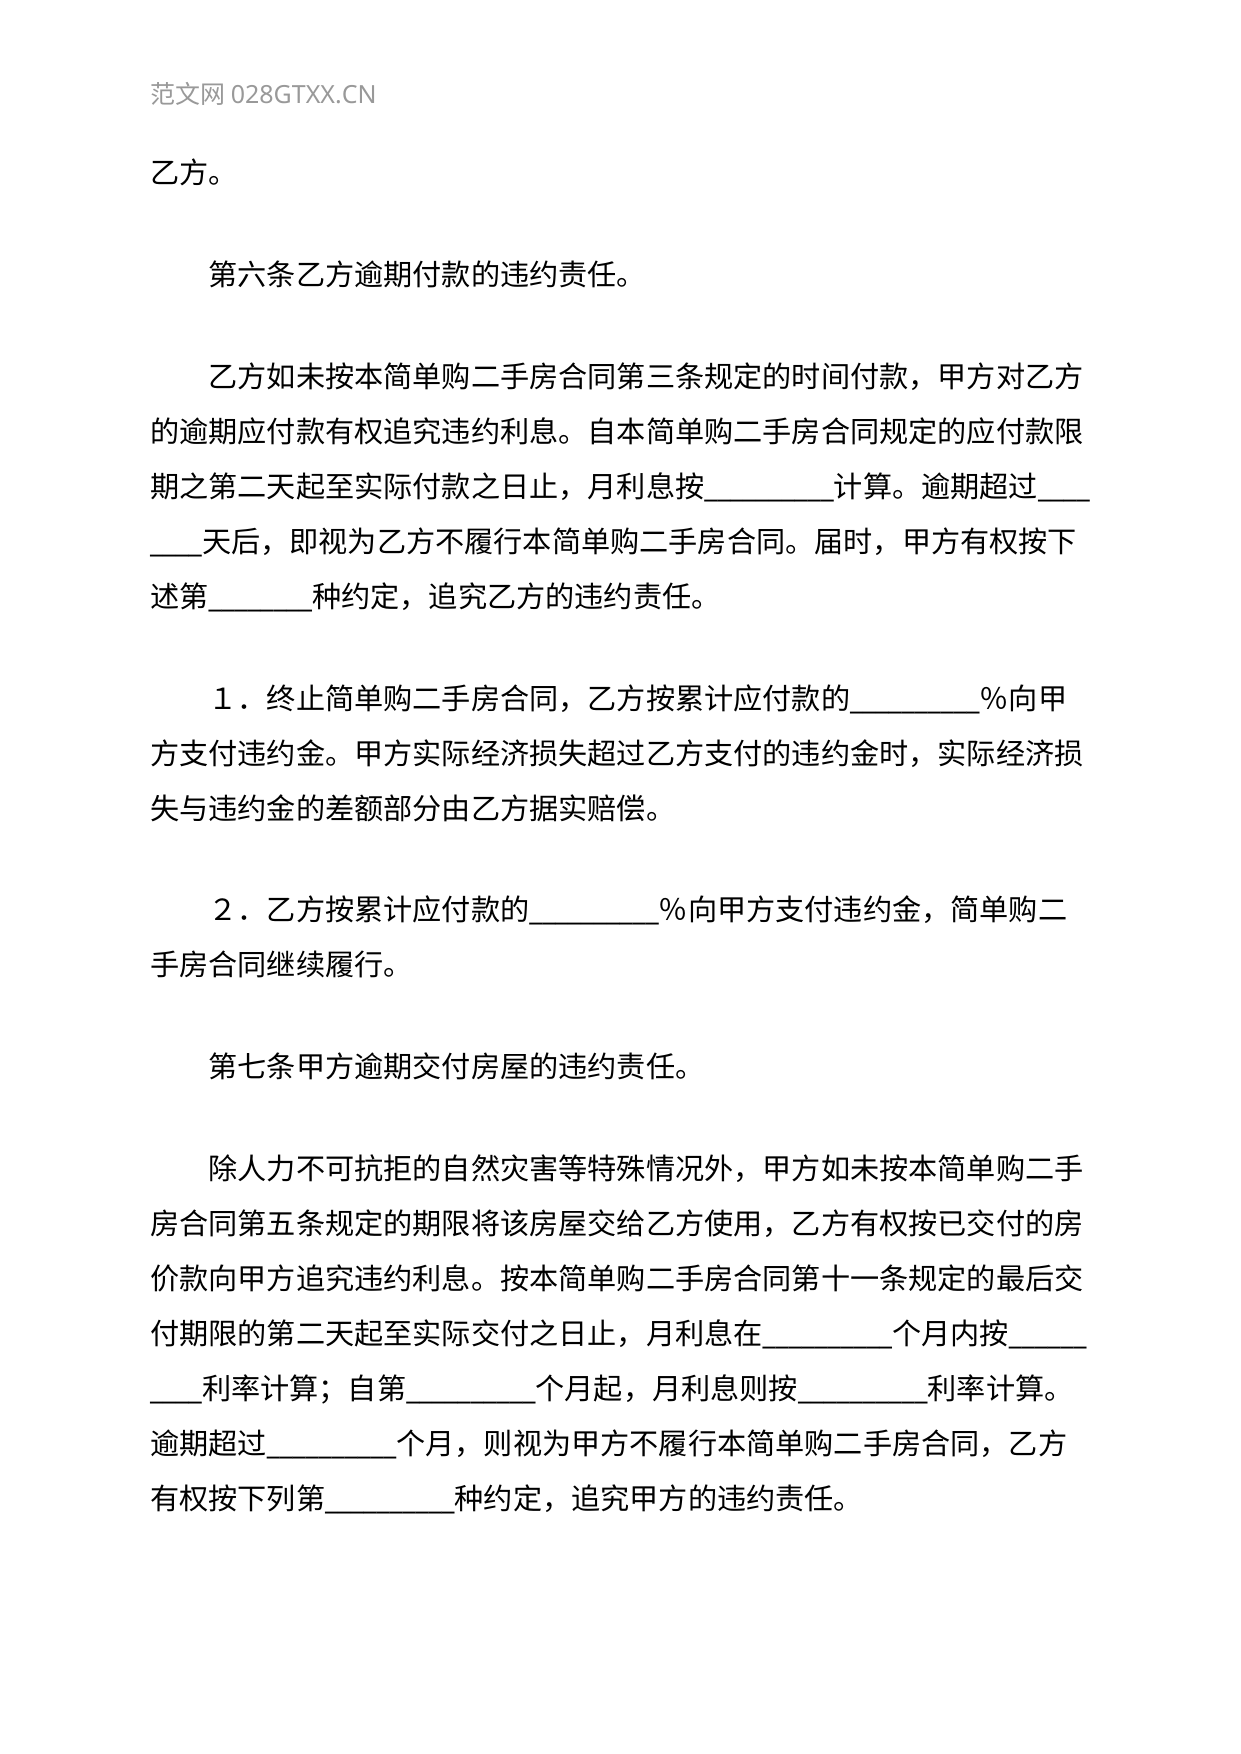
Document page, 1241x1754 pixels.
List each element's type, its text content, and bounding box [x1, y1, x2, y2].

text ２．乙方按累计应付款的__________％向甲方支付违约金，简单购二手房合同继续履行。 [150, 887, 1090, 984]
text １．终止简单购二手房合同，乙方按累计应付款的__________％向甲方支付违约金。甲方实际经济损失超过乙方支付的违约金时，实际经济损失与违约金的差额部分由乙方据实赔偿。 [150, 675, 1090, 827]
text 乙方如未按本简单购二手房合同第三条规定的时间付款，甲方对乙方的逾期应付款有权追究违约利息。自本简单购二手房合同规定的应付款限期之第二天起至实际付款之日止，月利息按__________计算。逾期超过________天后，即视为乙方不履行本简单购二手房合同。届时，甲方有权按下述第________种约定，追究乙方的违约责任。 [150, 353, 1090, 616]
text 第六条乙方逾期付款的违约责任。 [150, 252, 1090, 294]
text 第七条甲方逾期交付房屋的违约责任。 [150, 1044, 1090, 1086]
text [150, 150, 1090, 192]
text 除人力不可抗拒的自然灾害等特殊情况外，甲方如未按本简单购二手房合同第五条规定的期限将该房屋交给乙方使用，乙方有权按已交付的房价款向甲方追究违约利息。按本简单购二手房合同第十一条规定的最后交付期限的第二天起至实际交付之日止，月利息在__________个月内按__________利率计算；自第__________个月起，月利息则按__________利率计算。逾期超过__________个月，则视为甲方不履行本简单购二手房合同，乙方有权按下列第__________种约定，追究甲方的违约责任。 [150, 1146, 1090, 1518]
